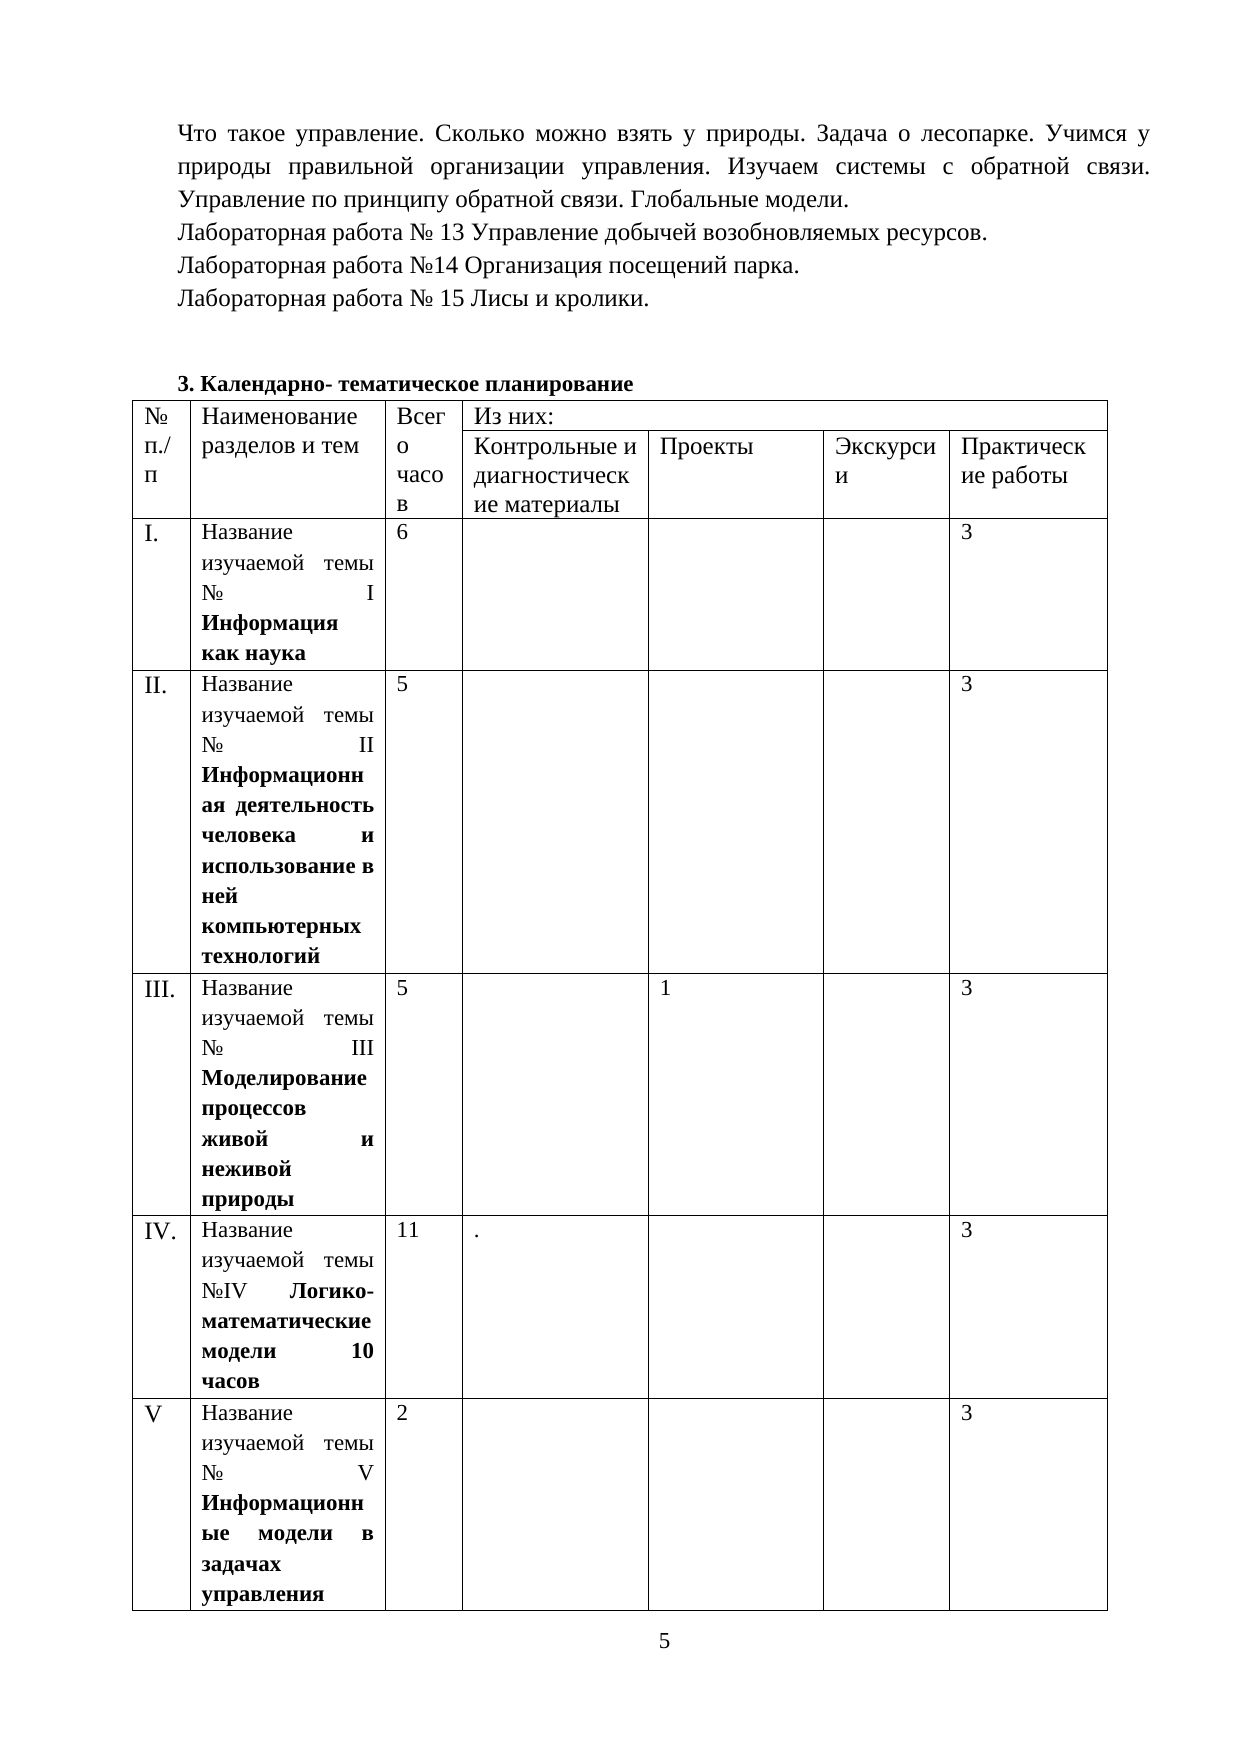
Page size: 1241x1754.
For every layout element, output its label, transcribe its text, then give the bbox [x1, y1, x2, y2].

table_cell [463, 974, 648, 1215]
table_cell III. [133, 974, 190, 1215]
text Что такое управление. Сколько можно взять у природы. Задача о лесопарке. Учимся у природы правильной организации управления. Изучаем системы с обратной связи. Управление по принципу обратной связи. Глобальные модели. [177, 118, 1152, 213]
table_cell [463, 1399, 648, 1610]
text Лабораторная работа № 13 Управление добычей возобновляемых ресурсов. [177, 217, 1152, 246]
table_cell Название изучаемой темы № I Информация как наука [191, 519, 385, 669]
table_cell 5 [386, 671, 462, 973]
table_cell [824, 519, 949, 669]
table_cell [649, 1399, 823, 1610]
table_cell [463, 519, 648, 669]
table_cell IV. [133, 1216, 190, 1398]
table_cell [649, 519, 823, 669]
table_cell 2 [386, 1399, 462, 1610]
table_cell 11 [386, 1216, 462, 1398]
text Лабораторная работа № 15 Лисы и кролики. [177, 283, 1152, 312]
subtitle 3. Календарно- тематическое планирование [177, 370, 1152, 396]
text Лабораторная работа №14 Организация посещений парка. [177, 250, 1152, 279]
table_cell Практические работы [950, 431, 1107, 517]
table_cell 5 [386, 974, 462, 1215]
table_cell [824, 1399, 949, 1610]
table_cell [824, 671, 949, 973]
table_cell . [463, 1216, 648, 1398]
table_cell Название изучаемой темы № II Информационная деятельность человека и использование в ней компьютерных технологий [191, 671, 385, 973]
table_cell Проекты [649, 431, 823, 517]
table_cell Название изучаемой темы № III Моделирование процессов живой и неживой природы [191, 974, 385, 1215]
table_cell [463, 671, 648, 973]
table_cell I. [133, 519, 190, 669]
table_header Всего часов [386, 401, 462, 517]
table_cell Контрольные и диагностические материалы [463, 431, 648, 517]
table_cell [824, 974, 949, 1215]
table_cell [649, 671, 823, 973]
table_cell 3 [950, 1216, 1107, 1398]
table_cell 3 [950, 671, 1107, 973]
table_cell 6 [386, 519, 462, 669]
table_cell [824, 1216, 949, 1398]
table_cell Название изучаемой темы № V Информационные модели в задачах управления [191, 1399, 385, 1610]
table_cell 3 [950, 1399, 1107, 1610]
table_cell V [133, 1399, 190, 1610]
table_cell 1 [649, 974, 823, 1215]
table_cell II. [133, 671, 190, 973]
table_cell [649, 1216, 823, 1398]
table_header Наименование разделов и тем [191, 401, 385, 517]
table_header Из них: [463, 401, 1107, 430]
table_cell Название изучаемой темы №IV Логико-математические модели 10 часов [191, 1216, 385, 1398]
table_header № п./п [133, 401, 190, 517]
table_cell 3 [950, 519, 1107, 669]
table_cell Экскурсии [824, 431, 949, 517]
table_cell 3 [950, 974, 1107, 1215]
